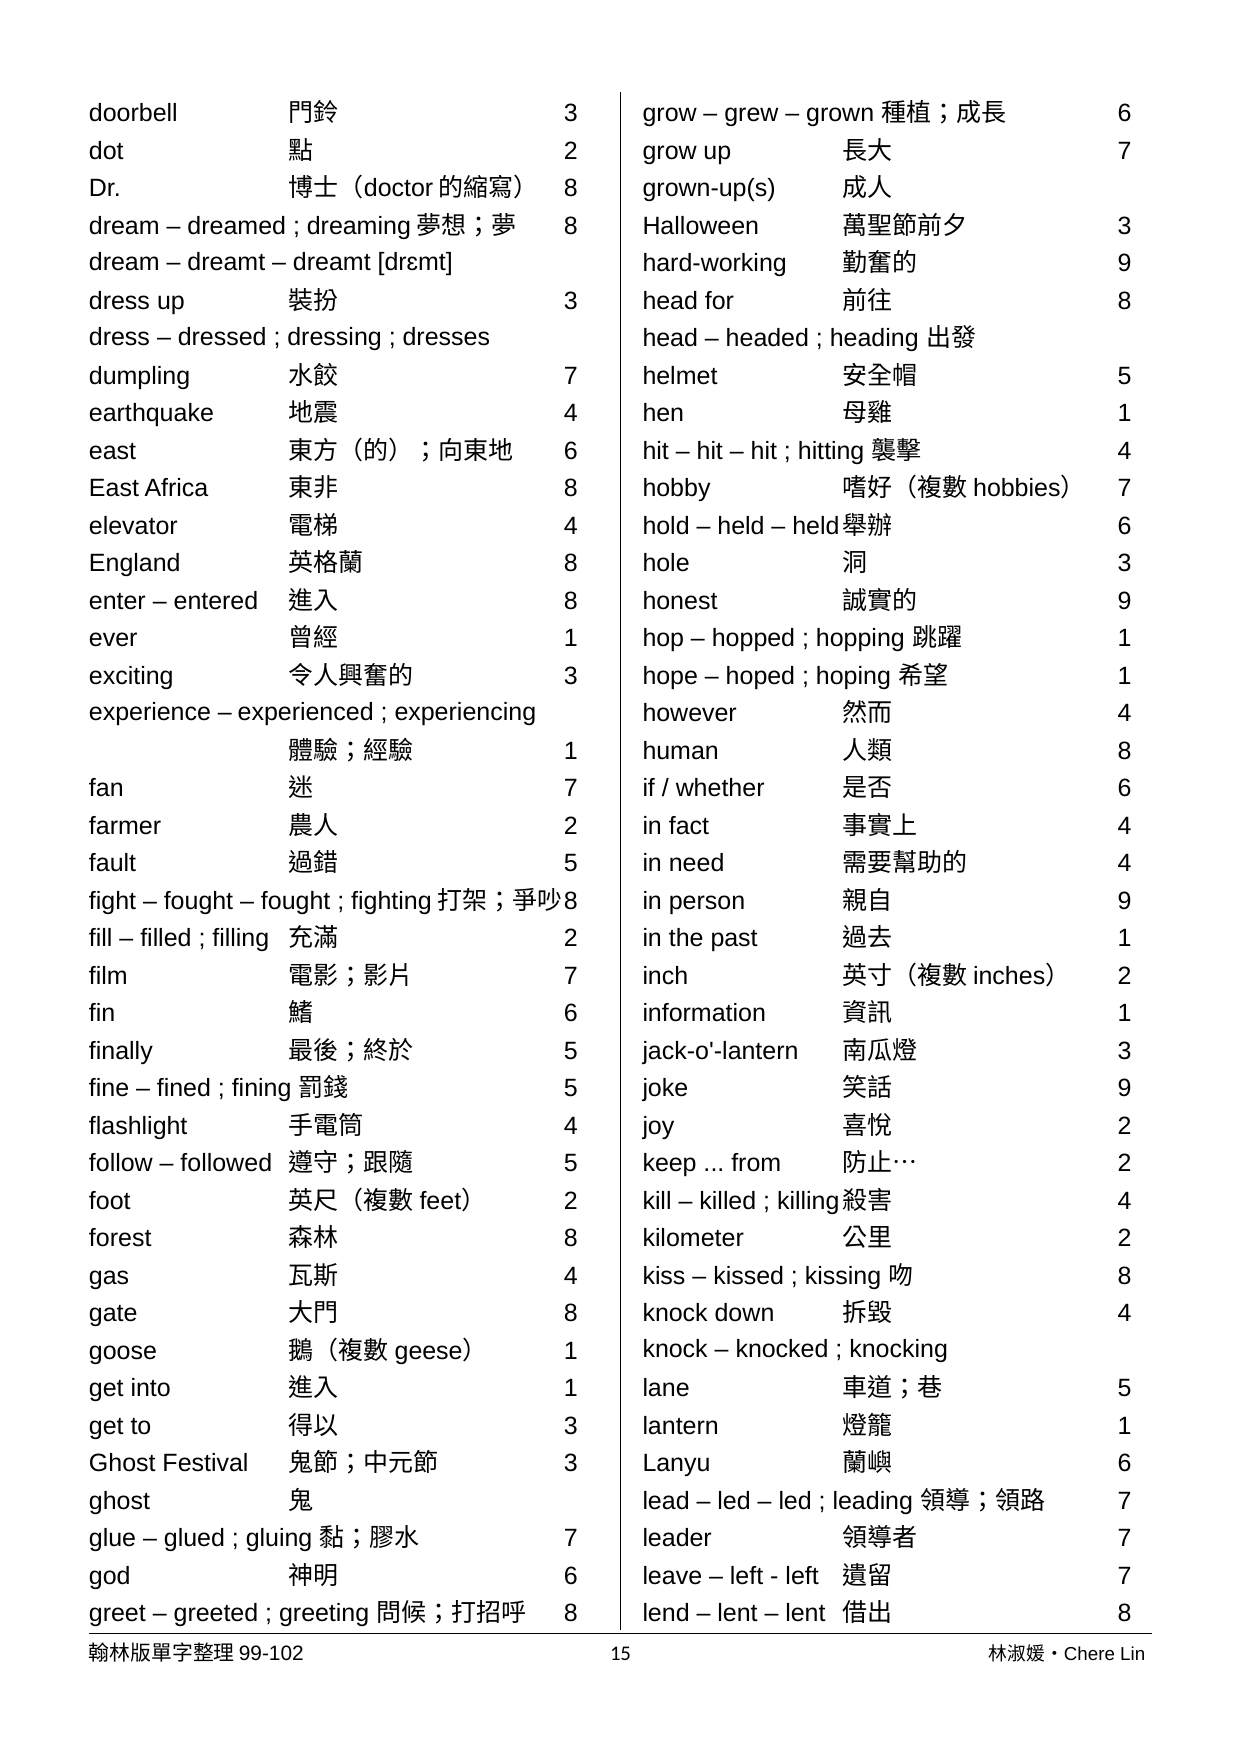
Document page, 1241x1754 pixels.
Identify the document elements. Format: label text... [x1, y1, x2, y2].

text kilometer 公里 2 [642, 1217, 1152, 1254]
text dumpling 水餃 7 [89, 354, 598, 392]
text honest 誠實的 9 [642, 579, 1152, 617]
text god 神明 6 [89, 1554, 598, 1592]
text earthquake 地震 4 [89, 392, 598, 429]
text helmet 安全帽 5 [642, 354, 1152, 392]
text head for 前往 8 head – headed ; heading 出發 [642, 279, 1152, 354]
text doorbell 門鈴 3 [89, 92, 598, 129]
text hard-working 勤奮的 9 [642, 242, 1152, 279]
text lend – lent – lent 借出 8 [642, 1592, 1152, 1629]
text however 然而 4 [642, 692, 1152, 729]
text east 東方（的）；向東地 6 [89, 429, 598, 467]
text leave – left - left 遺留 7 [642, 1554, 1152, 1592]
text hole 洞 3 [642, 542, 1152, 579]
text East Africa 東非 8 [89, 467, 598, 504]
text lantern 燈籠 1 [642, 1404, 1152, 1442]
text dot 點 2 [89, 129, 598, 167]
text gas 瓦斯 4 [89, 1254, 598, 1292]
text jack-o'-lantern 南瓜燈 3 [642, 1029, 1152, 1067]
text foot 英尺（複數 feet） 2 [89, 1179, 598, 1217]
text hen 母雞 1 [642, 392, 1152, 429]
text Dr. 博士（doctor的縮寫） 8 [89, 167, 598, 204]
text gate 大門 8 [89, 1292, 598, 1329]
text in fact 事實上 4 [642, 804, 1152, 842]
text Lanyu 蘭嶼 6 [642, 1442, 1152, 1479]
text fault 過錯 5 [89, 842, 598, 879]
text hope – hoped ; hoping 希望 1 [642, 654, 1152, 692]
text enter – entered 進入 8 [89, 579, 598, 617]
text fan 迷 7 [89, 767, 598, 804]
text in need 需要幫助的 4 [642, 842, 1152, 879]
text follow – followed 遵守；跟隨 5 [89, 1142, 598, 1179]
text fight – fought – fought ; fighting打架；爭吵 8 [89, 879, 598, 917]
text get into 進入 1 [89, 1367, 598, 1404]
text glue – glued ; gluing 黏；膠水 7 [89, 1517, 598, 1554]
text grow – grew – grown 種植；成長 6 [642, 92, 1152, 129]
text goose 鵝（複數 geese） 1 [89, 1329, 598, 1367]
text lead – led – led ; leading 領導；領路 7 [642, 1479, 1152, 1517]
text film 電影；影片 7 [89, 954, 598, 992]
text in person 親自 9 [642, 879, 1152, 917]
text fill – filled ; filling 充滿 2 [89, 917, 598, 954]
text human 人類 8 [642, 729, 1152, 767]
text keep ... from 防止… 2 [642, 1142, 1152, 1179]
text leader 領導者 7 [642, 1517, 1152, 1554]
text England 英格蘭 8 [89, 542, 598, 579]
text in the past 過去 1 [642, 917, 1152, 954]
text if / whether 是否 6 [642, 767, 1152, 804]
text farmer 農人 2 [89, 804, 598, 842]
text experience – experienced ; experiencing 體驗；經驗 1 [89, 692, 598, 767]
text inch 英寸（複數 inches） 2 [642, 954, 1152, 992]
text joke 笑話 9 [642, 1067, 1152, 1104]
text dream – dreamed ; dreaming夢想；夢 8 dream – dreamt – dreamt [drɛmt] [89, 204, 598, 279]
text hop – hopped ; hopping 跳躍 1 [642, 617, 1152, 654]
text Ghost Festival 鬼節；中元節 3 ghost 鬼 [89, 1442, 598, 1517]
text kiss – kissed ; kissing 吻 8 [642, 1254, 1152, 1292]
text hit – hit – hit ; hitting 襲擊 4 [642, 429, 1152, 467]
text get to 得以 3 [89, 1404, 598, 1442]
text dress up 裝扮 3 dress – dressed ; dressing ; dresses [89, 279, 598, 354]
text Halloween 萬聖節前夕 3 [642, 204, 1152, 242]
text finally 最後；終於 5 [89, 1029, 598, 1067]
text kill – killed ; killing 殺害 4 [642, 1179, 1152, 1217]
text information 資訊 1 [642, 992, 1152, 1029]
text knock down 拆毀 4 knock – knocked ; knocking [642, 1292, 1152, 1367]
text greet – greeted ; greeting 問候；打招呼 8 [89, 1592, 598, 1629]
text forest 森林 8 [89, 1217, 598, 1254]
text fin 鰭 6 [89, 992, 598, 1029]
text lane 車道；巷 5 [642, 1367, 1152, 1404]
text hold – held – held 舉辦 6 [642, 504, 1152, 542]
text grow up 長大 7 grown-up(s) 成人 [642, 129, 1152, 204]
text exciting 令人興奮的 3 [89, 654, 598, 692]
text fine – fined ; fining 罰錢 5 [89, 1067, 598, 1104]
text ever 曾經 1 [89, 617, 598, 654]
text hobby 嗜好（複數 hobbies） 7 [642, 467, 1152, 504]
text elevator 電梯 4 [89, 504, 598, 542]
text flashlight 手電筒 4 [89, 1104, 598, 1142]
text joy 喜悅 2 [642, 1104, 1152, 1142]
